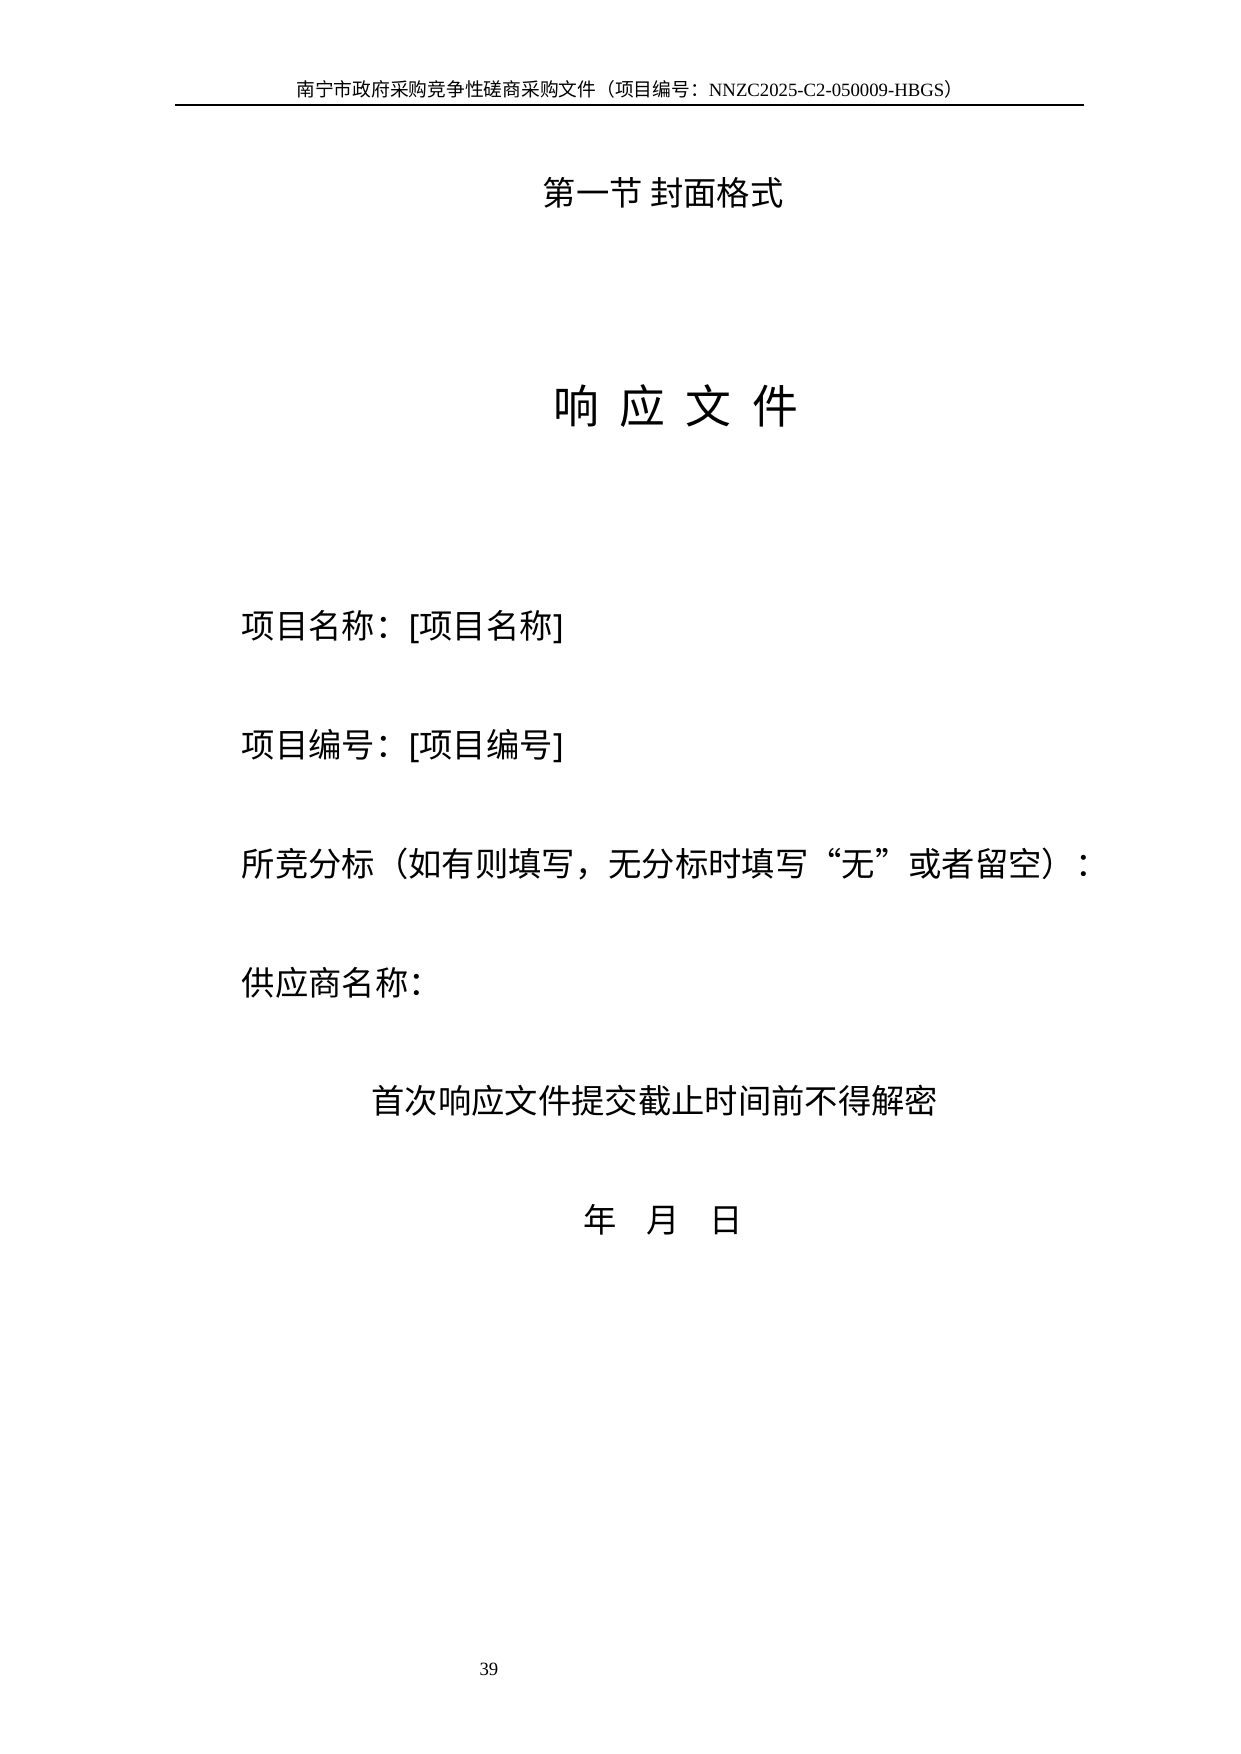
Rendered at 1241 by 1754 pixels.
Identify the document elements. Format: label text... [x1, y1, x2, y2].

text 所竞分标（如有则填写，无分标时填写“无”或者留空）： [175, 838, 1084, 886]
text 响 应 文 件 [175, 370, 1084, 437]
text 项目编号：[项目编号] [175, 719, 1084, 767]
text 年 月 日 [175, 1194, 1084, 1242]
text 供应商名称： [175, 956, 1084, 1005]
text 首次响应文件提交截止时间前不得解密 [175, 1075, 1084, 1123]
text 项目名称：[项目名称] [175, 600, 1084, 648]
subtitle 第一节 封面格式 [175, 167, 1084, 215]
